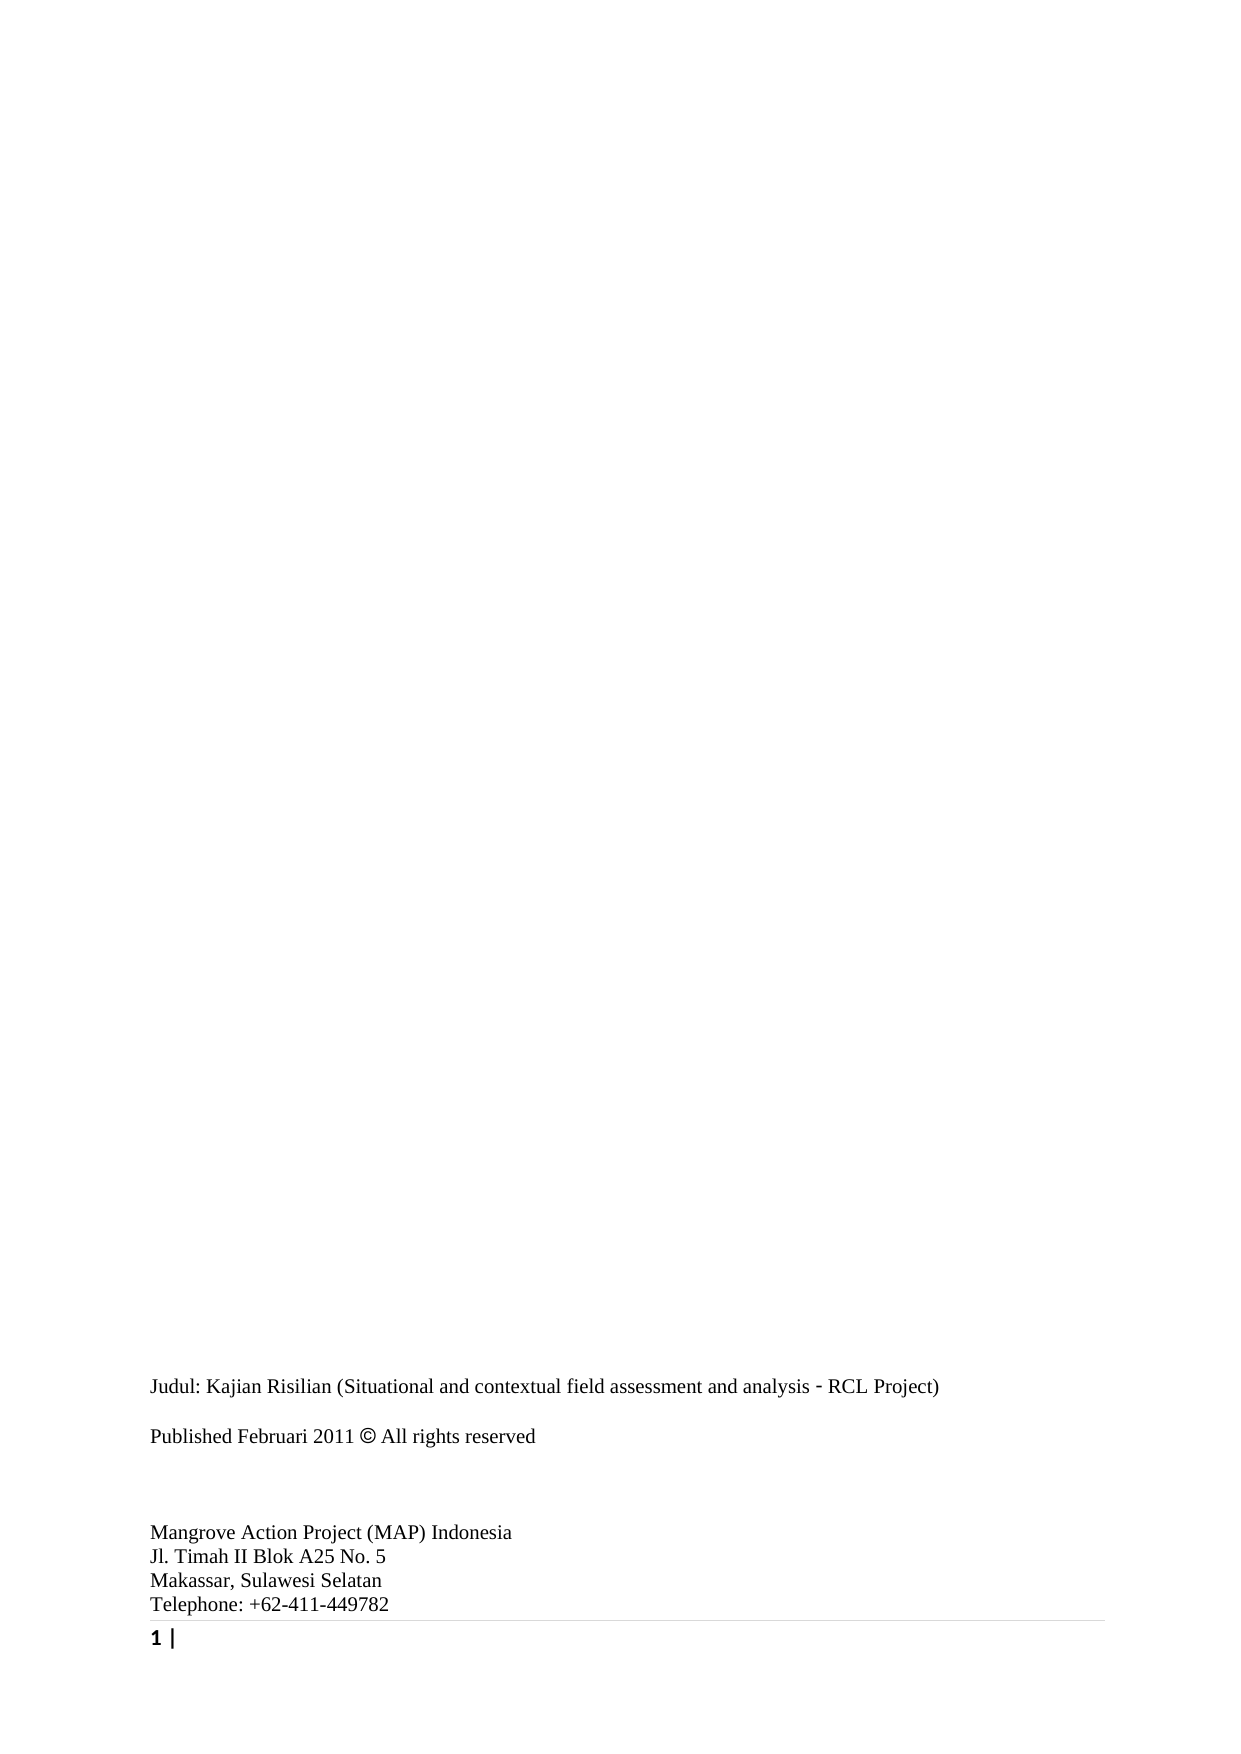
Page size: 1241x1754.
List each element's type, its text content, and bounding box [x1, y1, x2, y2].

text Telephone: +62-411-449782 [150, 1592, 1105, 1616]
text Judul: Kajian Risilian (Situational and contextual field assessment and analysis - RCL Project) [150, 1371, 1105, 1399]
text Mangrove Action Project (MAP) Indonesia [150, 1520, 1105, 1544]
text Published Februari 2011 All rights reserved [150, 1424, 1105, 1448]
text Makassar, Sulawesi Selatan [150, 1568, 1105, 1592]
text Jl. Timah II Blok A25 No. 5 [150, 1544, 1105, 1568]
